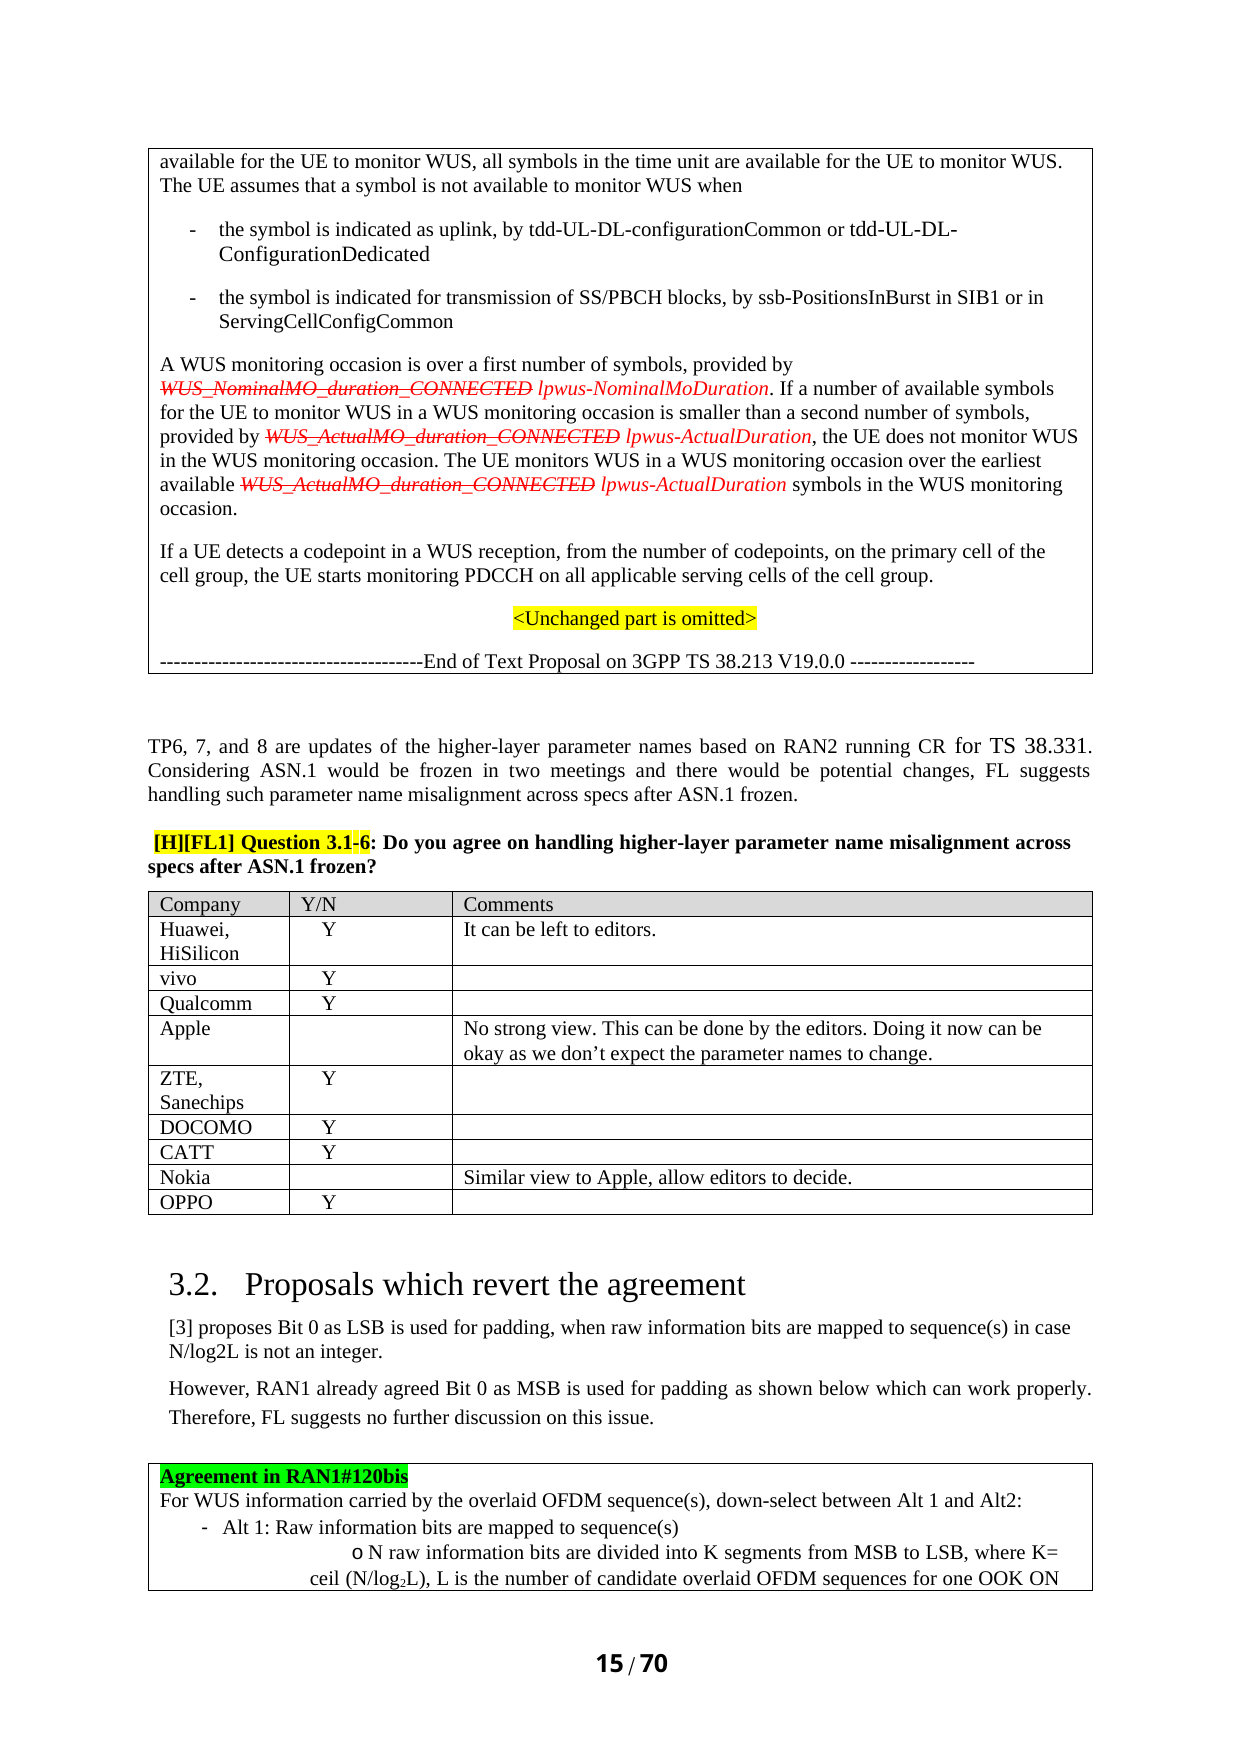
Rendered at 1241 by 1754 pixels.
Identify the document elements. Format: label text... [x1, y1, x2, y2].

text [H][FL1] Question 3.1-6: Do you agree on handling higher-layer parameter name misalignment across specs after ASN.1 frozen? [148, 830, 1072, 878]
table_cell [453, 991, 1092, 1015]
table_cell [453, 1140, 1092, 1164]
table_cell Nokia [149, 1165, 289, 1189]
table_cell [290, 1165, 452, 1189]
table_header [149, 1464, 1092, 1590]
table_cell Y [290, 917, 452, 965]
table_cell [453, 966, 1092, 990]
list Proposals which revert the agreement [168, 1264, 1072, 1303]
table_cell CATT [149, 1140, 289, 1164]
table_cell DOCOMO [149, 1115, 289, 1139]
table_cell vivo [149, 966, 289, 990]
table_cell Y [290, 1115, 452, 1139]
table_cell Similar view to Apple, allow editors to decide. [453, 1165, 1092, 1189]
table_cell ZTE, Sanechips [149, 1066, 289, 1114]
table_cell Y [290, 1190, 452, 1214]
table_cell Y [290, 1066, 452, 1114]
table_cell Y [290, 966, 452, 990]
table_cell [453, 1115, 1092, 1139]
table_cell OPPO [149, 1190, 289, 1214]
table_cell [290, 1016, 452, 1064]
table_cell It can be left to editors. [453, 917, 1092, 965]
table_cell Y [290, 1140, 452, 1164]
text However, RAN1 already agreed Bit 0 as MSB is used for padding as shown below which can work properly. Therefore, FL suggests no further discussion on this issue. [168, 1376, 1092, 1429]
table_cell Huawei, HiSilicon [149, 917, 289, 965]
table_cell No strong view. This can be done by the editors. Doing it now can be okay as we don’t expect the parameter names to change. [453, 1016, 1092, 1064]
text [3] proposes Bit 0 as LSB is used for padding, when raw information bits are mapped to sequence(s) in case N/log2L is not an integer. [168, 1315, 1072, 1363]
text TP6, 7, and 8 are updates of the higher-layer parameter names based on RAN2 running CR for TS 38.331. Considering ASN.1 would be frozen in two meetings and there would be potential changes, FL suggests handling such parameter name misalignment across specs after ASN.1 frozen. [148, 732, 1092, 806]
table_header Comments [453, 892, 1092, 916]
table_header Y/N [290, 892, 452, 916]
table_header Company [149, 892, 289, 916]
table_cell Apple [149, 1016, 289, 1064]
table_cell [453, 1190, 1092, 1214]
table_cell Y [290, 991, 452, 1015]
table_cell [453, 1066, 1092, 1114]
table_cell Qualcomm [149, 991, 289, 1015]
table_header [149, 149, 1092, 673]
